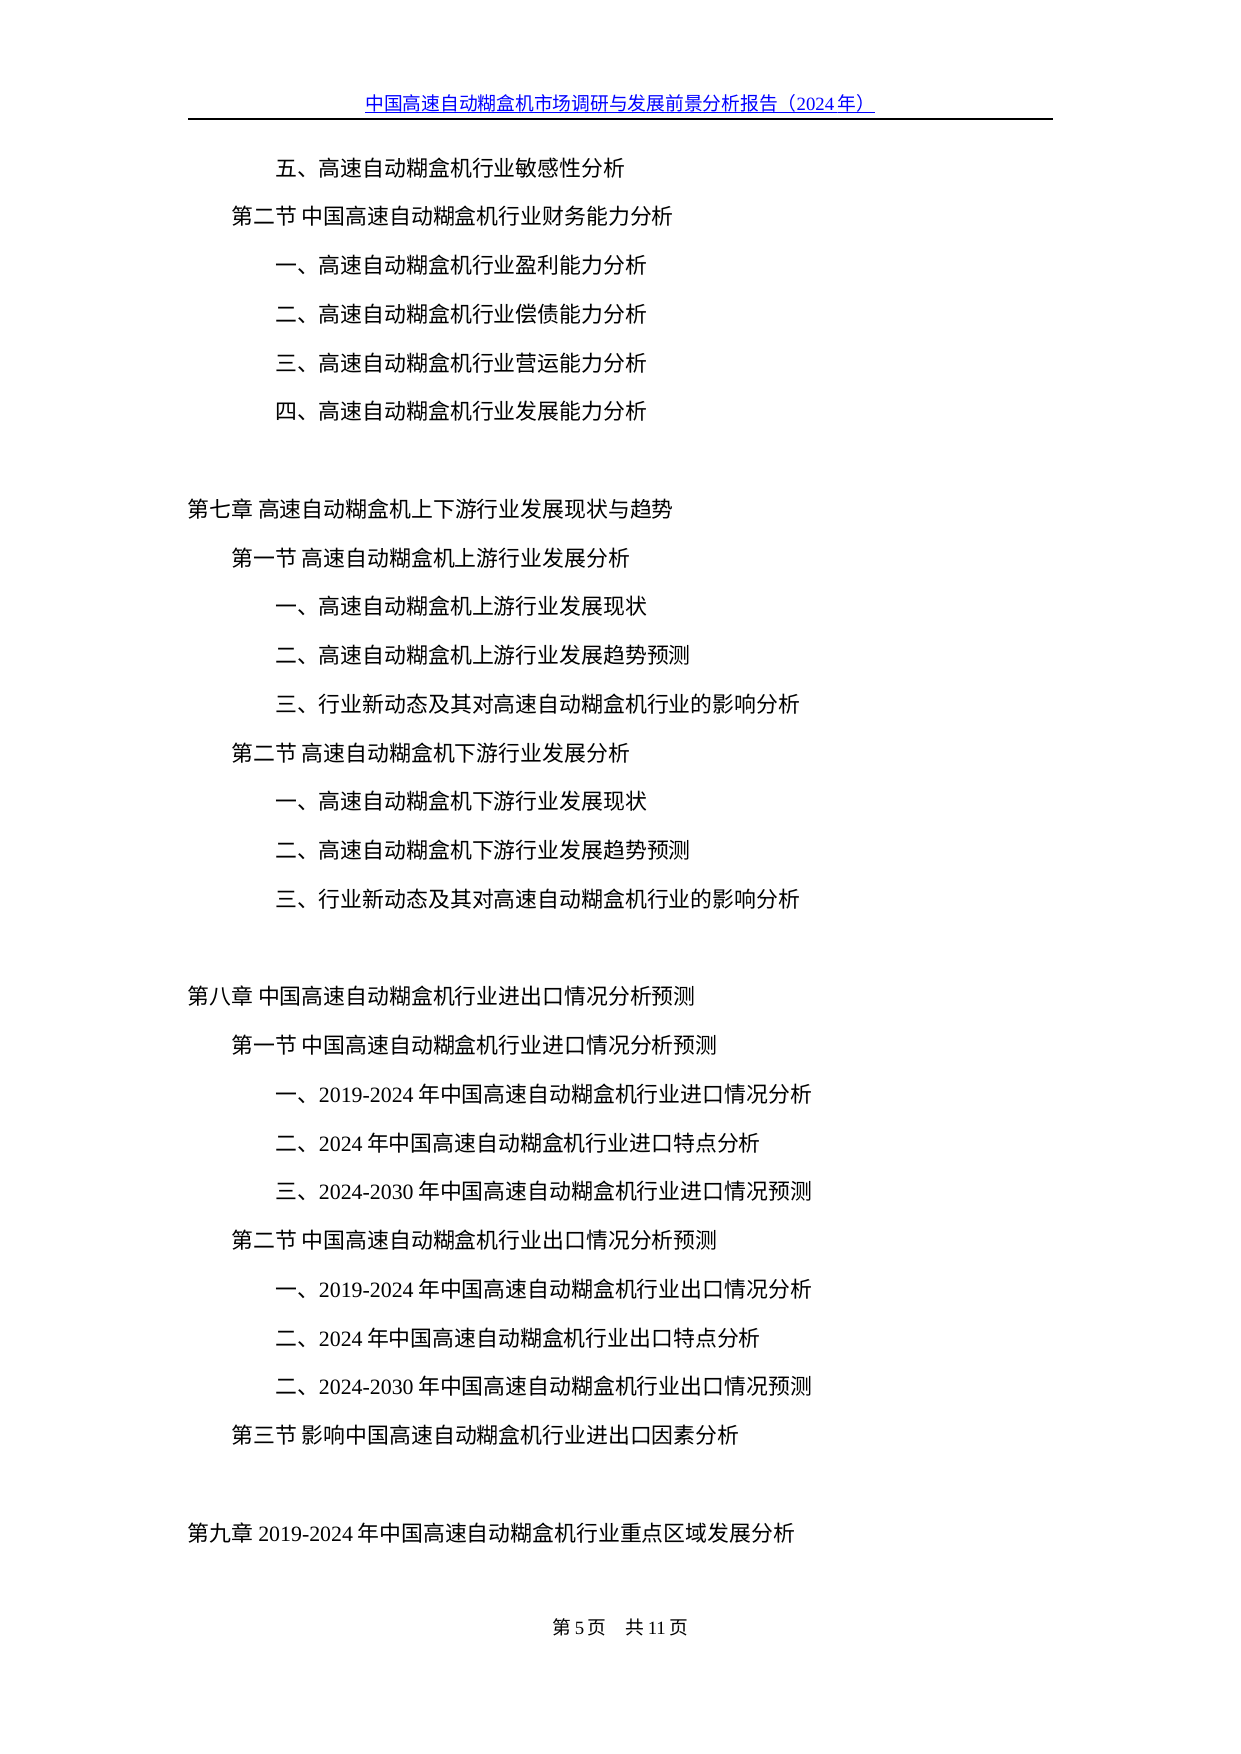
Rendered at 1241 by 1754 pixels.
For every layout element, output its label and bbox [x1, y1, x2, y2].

text [187, 150, 1053, 1548]
